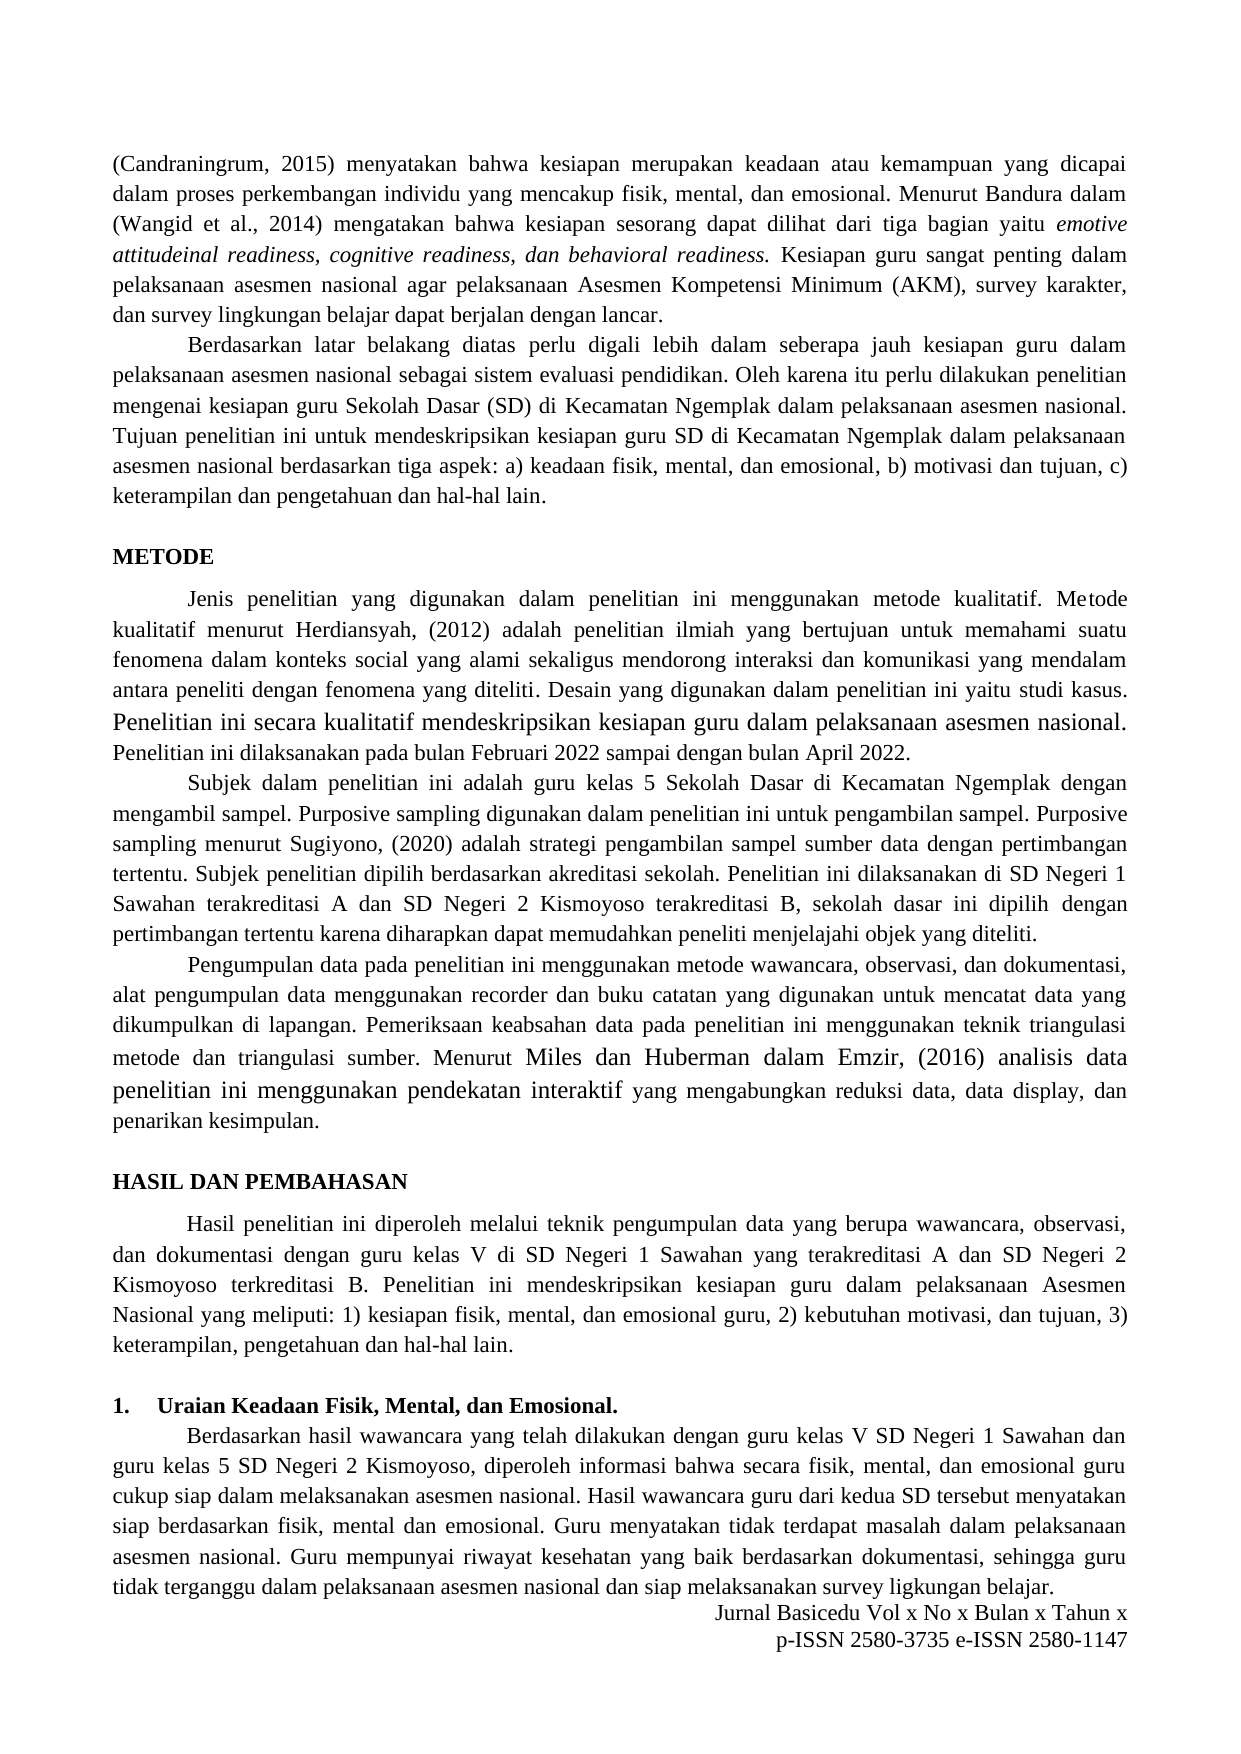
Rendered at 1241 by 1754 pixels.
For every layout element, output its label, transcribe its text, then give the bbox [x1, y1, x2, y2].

text Berdasarkan latar belakang diatas perlu digali lebih dalam seberapa jauh kesiapan guru dalam pelaksanaan asesmen nasional sebagai sistem evaluasi pendidikan. Oleh karena itu perlu dilakukan penelitian mengenai kesiapan guru Sekolah Dasar (SD) di Kecamatan Ngemplak dalam pelaksanaan asesmen nasional. Tujuan penelitian ini untuk mendeskripsikan kesiapan guru SD di Kecamatan Ngemplak dalam pelaksanaan asesmen nasional berdasarkan tiga aspek: a) keadaan fisik, mental, dan emosional, b) motivasi dan tujuan, c) keterampilan dan pengetahuan dan hal-hal lain. [112, 331, 1128, 509]
text METODE [112, 543, 1128, 569]
text HASIL DAN PEMBAHASAN [112, 1168, 1128, 1194]
list Uraian Keadaan Fisik, Mental, dan Emosional. [112, 1392, 1128, 1418]
list Berdasarkan hasil wawancara yang telah dilakukan dengan guru kelas V SD Negeri 1 Sawahan dan guru kelas 5 SD Negeri 2 Kismoyoso, diperoleh informasi bahwa secara fisik, mental, dan emosional guru cukup siap dalam melaksanakan asesmen nasional. Hasil wawancara guru dari kedua SD tersebut menyatakan siap berdasarkan fisik, mental dan emosional. Guru menyatakan tidak terdapat masalah dalam pelaksanaan asesmen nasional. Guru mempunyai riwayat kesehatan yang baik berdasarkan dokumentasi, sehingga guru tidak terganggu dalam pelaksanaan asesmen nasional dan siap melaksanakan survey ligkungan belajar. [112, 1422, 1128, 1599]
text Hasil penelitian ini diperoleh melalui teknik pengumpulan data yang berupa wawancara, observasi, dan dokumentasi dengan guru kelas V di SD Negeri 1 Sawahan yang terakreditasi A dan SD Negeri 2 Kismoyoso terkreditasi B. Penelitian ini mendeskripsikan kesiapan guru dalam pelaksanaan Asesmen Nasional yang meliputi: 1) kesiapan fisik, mental, dan emosional guru, 2) kebutuhan motivasi, dan tujuan, 3) keterampilan, pengetahuan dan hal-hal lain. [112, 1211, 1128, 1358]
text Jenis penelitian yang digunakan dalam penelitian ini menggunakan metode kualitatif. Metode kualitatif menurut Herdiansyah, (2012) adalah penelitian ilmiah yang bertujuan untuk memahami suatu fenomena dalam konteks social yang alami sekaligus mendorong interaksi dan komunikasi yang mendalam antara peneliti dengan fenomena yang diteliti. Desain yang digunakan dalam penelitian ini yaitu studi kasus. Penelitian ini secara kualitatif mendeskripsikan kesiapan guru dalam pelaksanaan asesmen nasional. Penelitian ini dilaksanakan pada bulan Februari 2022 sampai dengan bulan April 2022. [112, 585, 1128, 766]
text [112, 150, 1128, 327]
text Subjek dalam penelitian ini adalah guru kelas 5 Sekolah Dasar di Kecamatan Ngemplak dengan mengambil sampel. Purposive sampling digunakan dalam penelitian ini untuk pengambilan sampel. Purposive sampling menurut Sugiyono, (2020) adalah strategi pengambilan sampel sumber data dengan pertimbangan tertentu. Subjek penelitian dipilih berdasarkan akreditasi sekolah. Penelitian ini dilaksanakan di SD Negeri 1 Sawahan terakreditasi A dan SD Negeri 2 Kismoyoso terakreditasi B, sekolah dasar ini dipilih dengan pertimbangan tertentu karena diharapkan dapat memudahkan peneliti menjelajahi objek yang diteliti. [112, 769, 1128, 947]
text Pengumpulan data pada penelitian ini menggunakan metode wawancara, observasi, dan dokumentasi, alat pengumpulan data menggunakan recorder dan buku catatan yang digunakan untuk mencatat data yang dikumpulkan di lapangan. Pemeriksaan keabsahan data pada penelitian ini menggunakan teknik triangulasi metode dan triangulasi sumber. Menurut Miles dan Huberman dalam Emzir, (2016) analisis data penelitian ini menggunakan pendekatan interaktif yang mengabungkan reduksi data, data display, dan penarikan kesimpulan. [112, 951, 1128, 1134]
